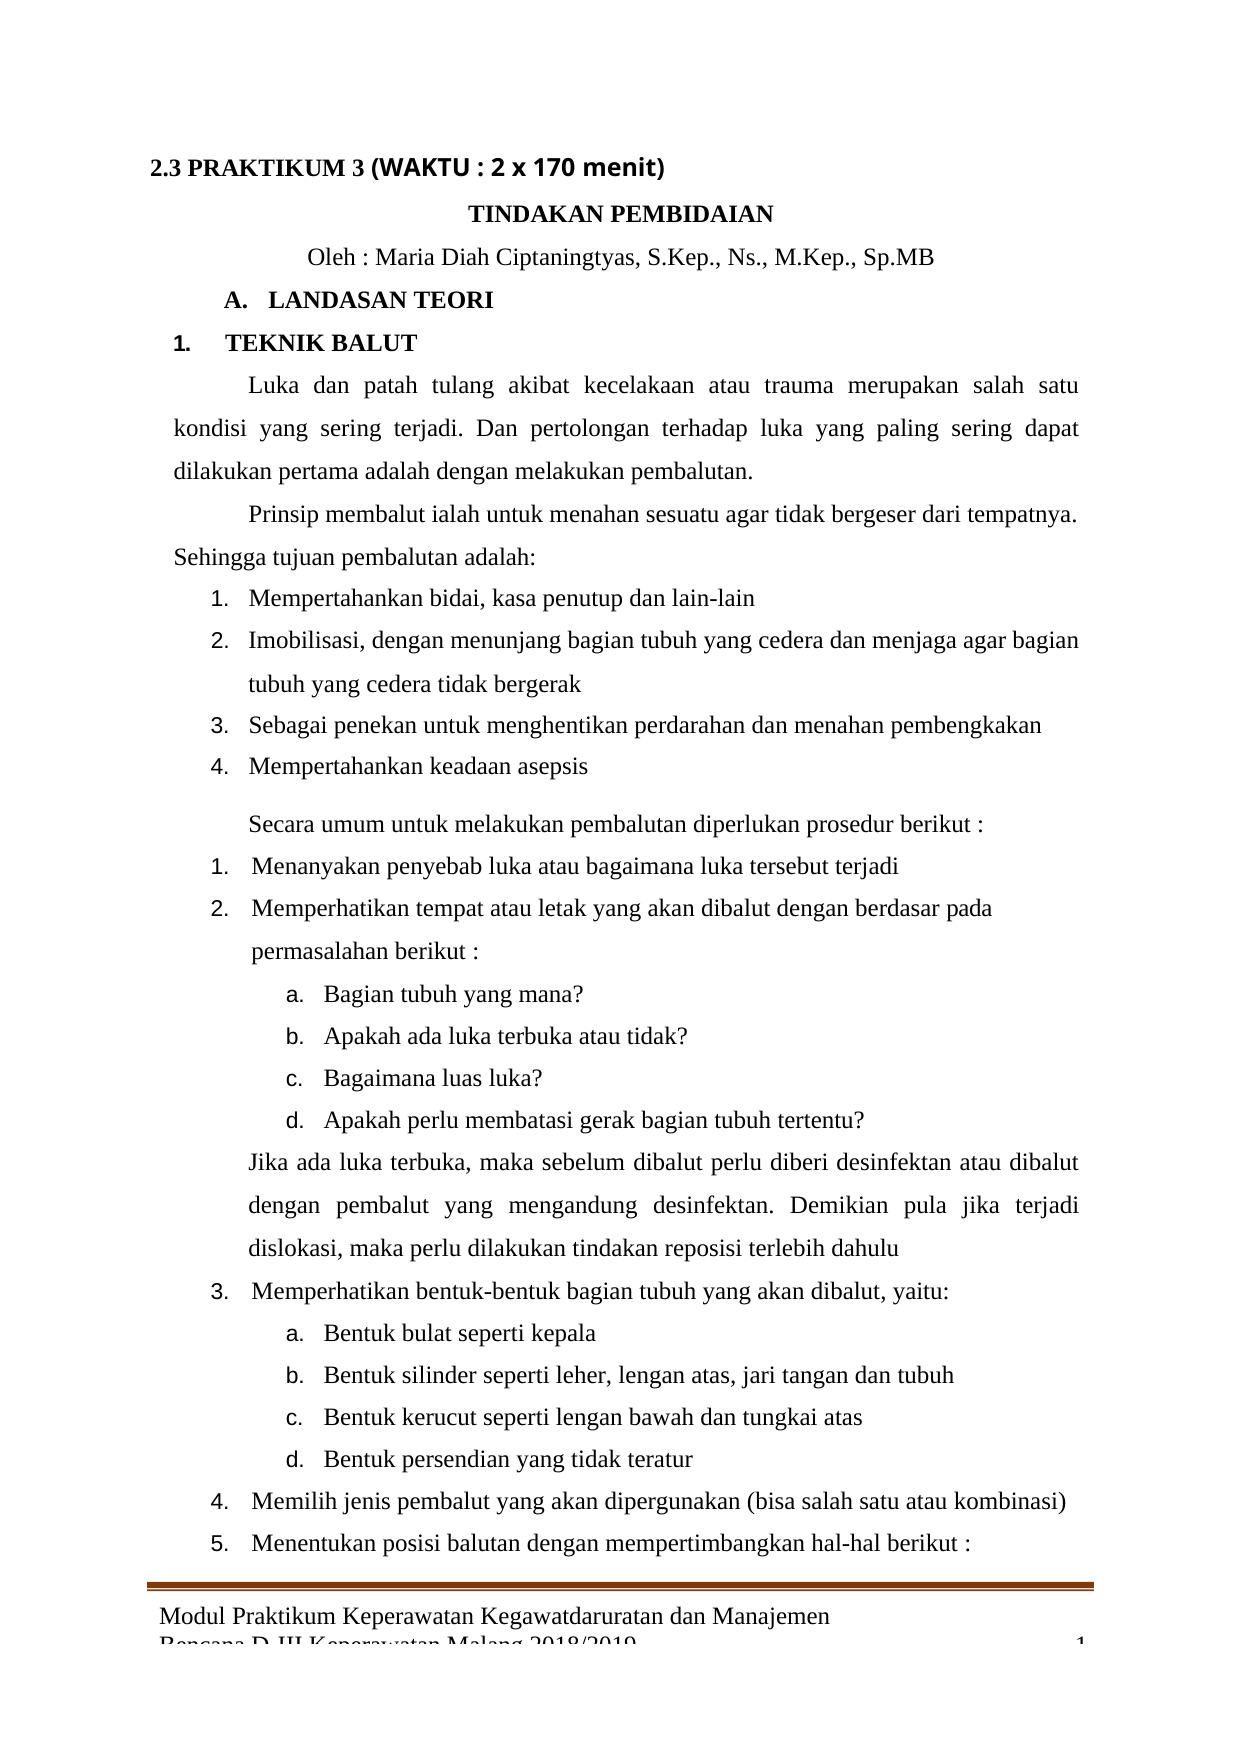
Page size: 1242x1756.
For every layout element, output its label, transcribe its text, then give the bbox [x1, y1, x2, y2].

list Bentuk persendian yang tidak teratur [286, 1444, 1148, 1473]
list Sebagai penekan untuk menghentikan perdarahan dan menahan pembengkakan [210, 712, 1148, 739]
text Sehingga tujuan pembalutan adalah: [173, 542, 1148, 570]
text TINDAKAN PEMBIDAIAN [164, 199, 1078, 228]
list Bentuk silinder seperti leher, lengan atas, jari tangan dan tubuh [286, 1361, 1148, 1389]
list Menentukan posisi balutan dengan mempertimbangkan hal-hal berikut : [210, 1528, 1148, 1557]
list Menanyakan penyebab luka atau bagaimana luka tersebut terjadi [210, 851, 1148, 879]
list Bentuk kerucut seperti lengan bawah dan tungkai atas [286, 1402, 1148, 1431]
list Mempertahankan keadaan asepsis [210, 751, 1148, 780]
subtitle PRAKTIKUM 3 (WAKTU : 2 x 170 menit) [150, 150, 1148, 184]
list Imobilisasi, dengan menunjang bagian tubuh yang cedera dan menjaga agar bagian tubuh yang cedera tidak bergerak [211, 626, 1080, 697]
text Jika ada luka terbuka, maka sebelum dibalut perlu diberi desinfektan atau dibalut dengan pembalut yang mengandung desinfektan. Demikian pula jika terjadi dislokasi, maka perlu dilakukan tindakan reposisi terlebih dahulu [248, 1147, 1080, 1262]
list Memperhatikan tempat atau letak yang akan dibalut dengan berdasar pada permasalahan berikut : [210, 893, 994, 965]
list Bagian tubuh yang mana? [286, 979, 1148, 1008]
list Memilih jenis pembalut yang akan dipergunakan (bisa salah satu atau kombinasi) [210, 1486, 1148, 1515]
text Prinsip membalut ialah untuk menahan sesuatu agar tidak bergeser dari tempatnya. [248, 499, 1148, 528]
subtitle LANDASAN TEORI [224, 286, 1148, 314]
list Bentuk bulat seperti kepala [286, 1318, 1148, 1347]
list Bagaimana luas luka? [286, 1063, 1148, 1092]
list TEKNIK BALUT [173, 328, 1148, 357]
list Mempertahankan bidai, kasa penutup dan lain-lain [210, 583, 1148, 612]
text Secara umum untuk melakukan pembalutan diperlukan prosedur berikut : [248, 809, 1148, 838]
text Luka dan patah tulang akibat kecelakaan atau trauma merupakan salah satu kondisi yang sering terjadi. Dan pertolongan terhadap luka yang paling sering dapat dilakukan pertama adalah dengan melakukan pembalutan. [173, 370, 1080, 485]
text Oleh : Maria Diah Ciptaningtyas, S.Kep., Ns., M.Kep., Sp.MB [164, 242, 1078, 271]
list Memperhatikan bentuk-bentuk bagian tubuh yang akan dibalut, yaitu: [210, 1276, 1148, 1305]
list Apakah perlu membatasi gerak bagian tubuh tertentu? [286, 1105, 1148, 1134]
list Apakah ada luka terbuka atau tidak? [286, 1021, 1148, 1050]
